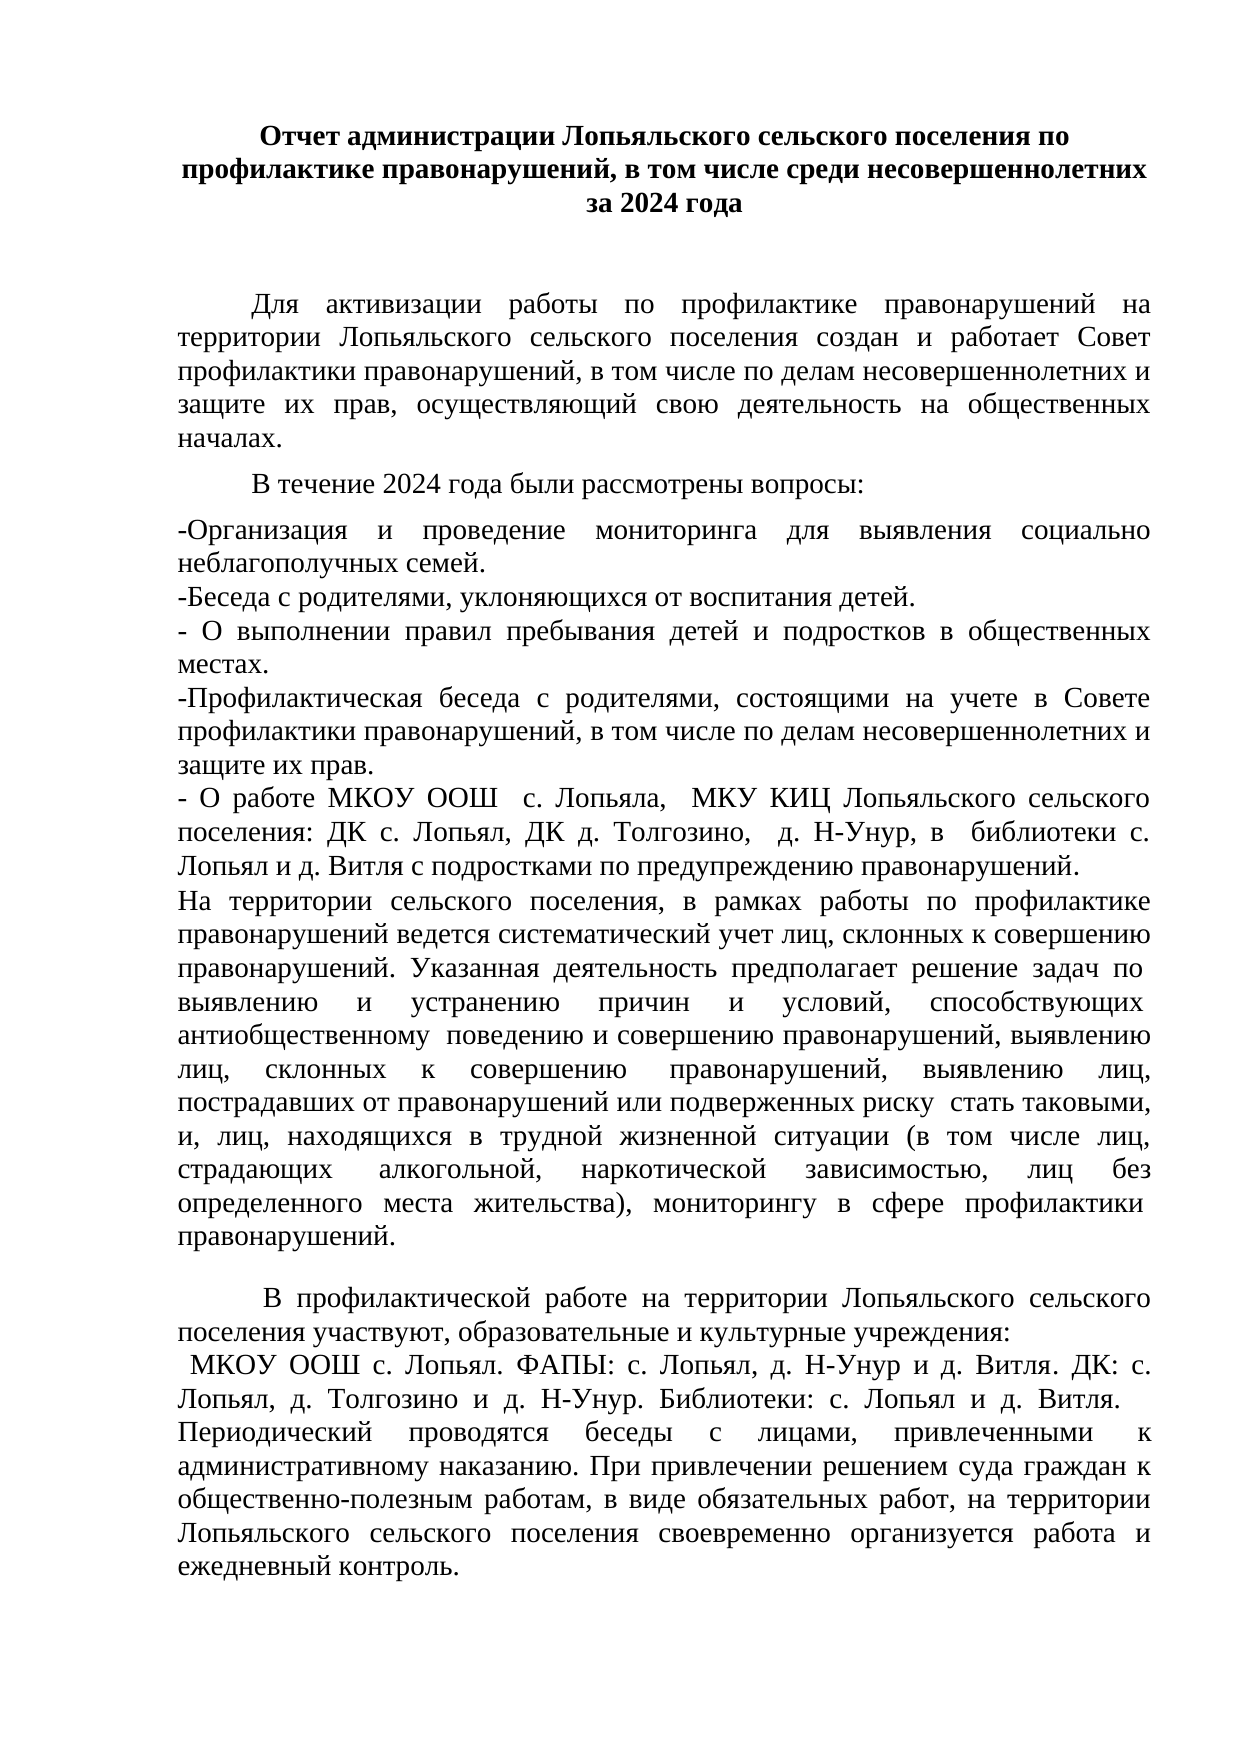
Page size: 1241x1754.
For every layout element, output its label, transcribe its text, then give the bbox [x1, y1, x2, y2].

text - О работе МКОУ ООШ с. Лопьяла, МКУ КИЦ Лопьяльского сельского поселения: ДК с. Лопьял, ДК д. Толгозино, д. Н-Унур, в библиотеки с. Лопьял и д. Витля с подростками по предупреждению правонарушений. [177, 780, 1152, 883]
text -Профилактическая беседа с родителями, состоящими на учете в Совете профилактики правонарушений, в том числе по делам несовершеннолетних и защите их прав. [177, 680, 1152, 780]
text - О выполнении правил пребывания детей и подростков в общественных местах. [177, 613, 1152, 680]
text На территории сельского поселения, в рамках работы по профилактике правонарушений ведется систематический учет лиц, склонных к совершению правонарушений. Указанная деятельность предполагает решение задач по выявлению и устранению причин и условий, способствующих антиобщественному поведению и совершению правонарушений, выявлению лиц, склонных к совершению правонарушений, выявлению лиц, пострадавших от правонарушений или подверженных риску стать таковыми, и, лиц, находящихся в трудной жизненной ситуации (в том числе лиц, страдающих алкогольной, наркотической зависимостью, лиц без определенного места жительства), мониторингу в сфере профилактики правонарушений. [177, 883, 1152, 1252]
text Для активизации работы по профилактике правонарушений на территории Лопьяльского сельского поселения создан и работает Совет профилактики правонарушений, в том числе по делам несовершеннолетних и защите их прав, осуществляющий свою деятельность на общественных началах. [177, 286, 1152, 453]
text В течение 2024 года были рассмотрены вопросы: [177, 466, 1152, 499]
text В профилактической работе на территории Лопьяльского сельского поселения участвуют, образовательные и культурные учреждения: [177, 1280, 1152, 1347]
text -Организация и проведение мониторинга для выявления социально неблагополучных семей. [177, 512, 1152, 579]
text МКОУ ООШ с. Лопьял. ФАПЫ: с. Лопьял, д. Н-Унур и д. Витля. ДК: с. Лопьял, д. Толгозино и д. Н-Унур. Библиотеки: с. Лопьял и д. Витля. Периодический проводятся беседы с лицами, привлеченными к административному наказанию. При привлечении решением суда граждан к общественно-полезным работам, в виде обязательных работ, на территории Лопьяльского сельского поселения своевременно организуется работа и ежедневный контроль. [177, 1347, 1152, 1582]
text Отчет администрации Лопьяльского сельского поселения по профилактике правонарушений, в том числе среди несовершеннолетних за 2024 года [177, 118, 1152, 219]
text -Беседа с родителями, уклоняющихся от воспитания детей. [177, 579, 1152, 613]
